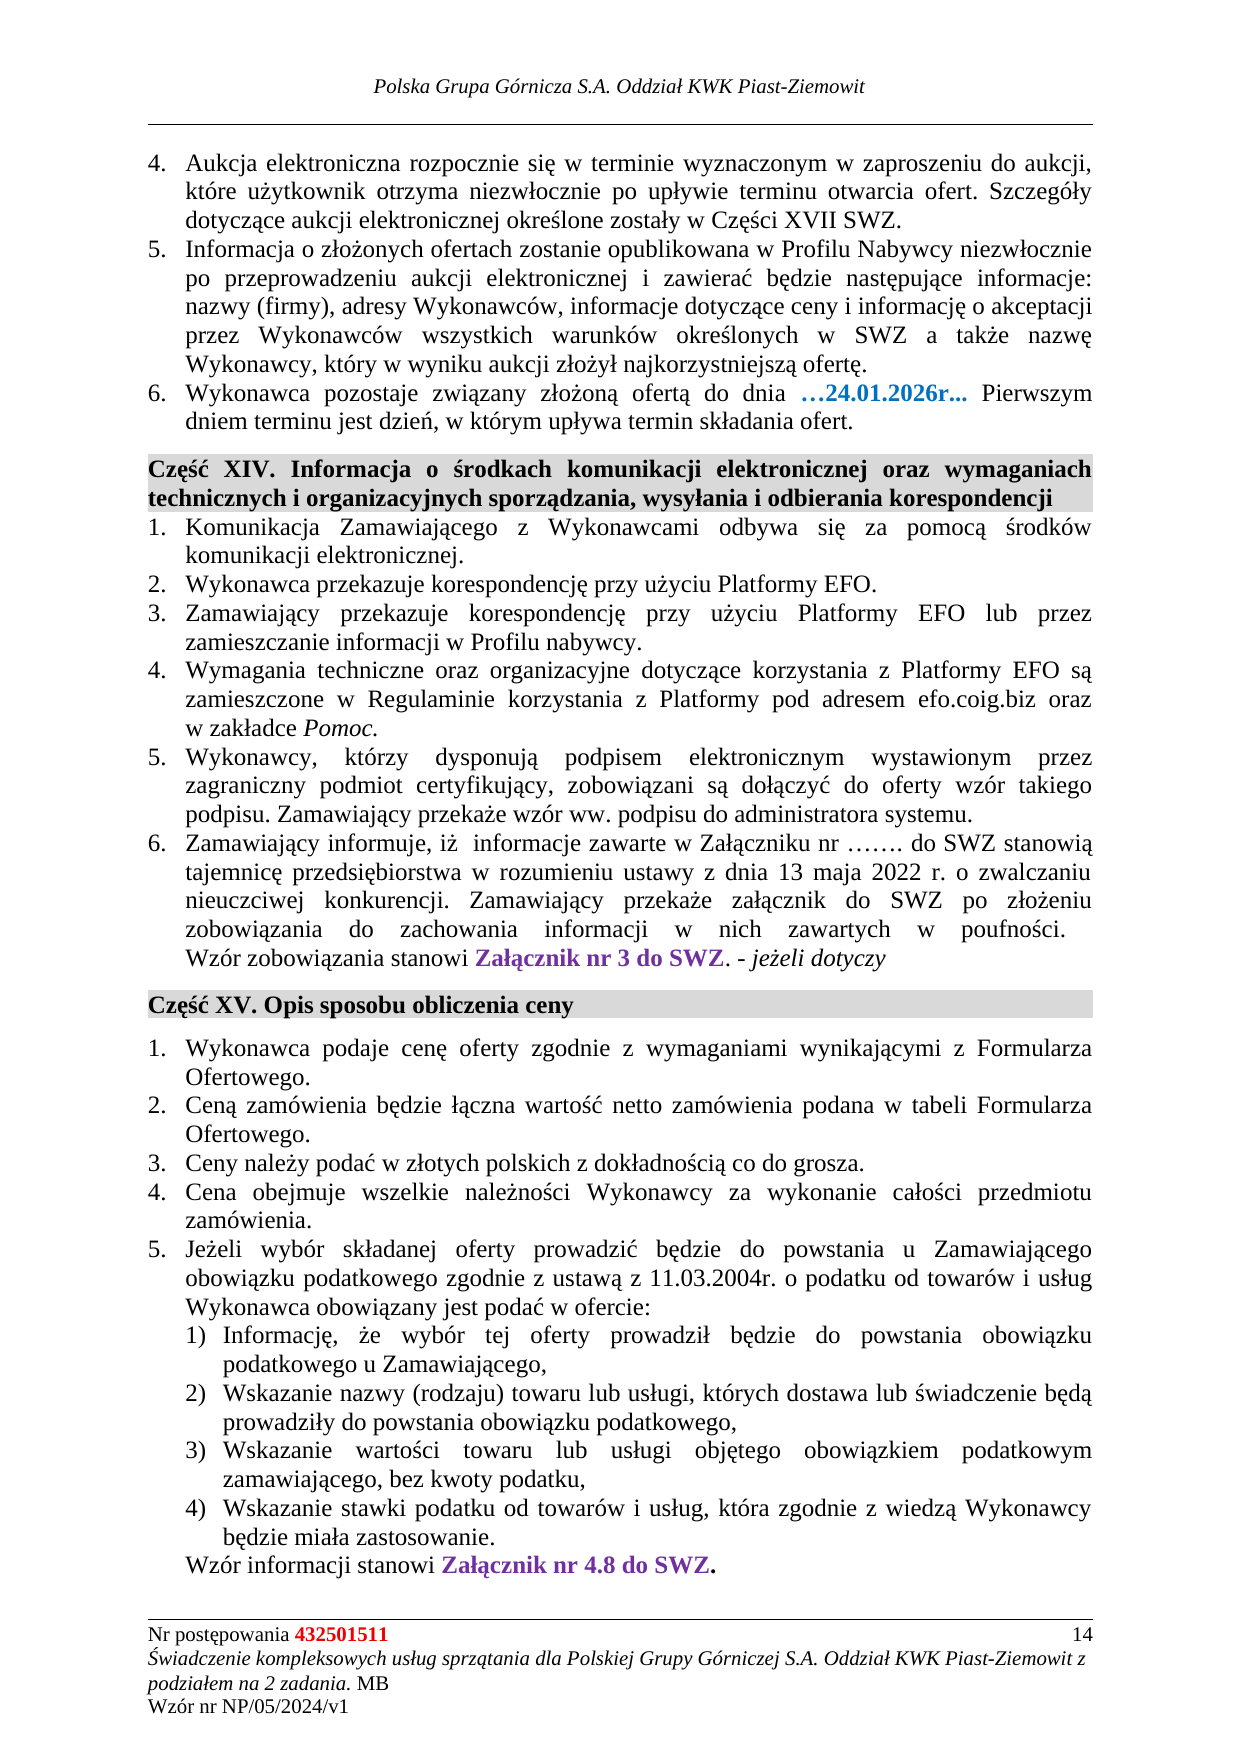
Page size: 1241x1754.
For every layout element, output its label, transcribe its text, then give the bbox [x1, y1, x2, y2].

list Zamawiający informuje, iż informacje zawarte w Załączniku nr ……. do SWZ stanowią tajemnicę przedsiębiorstwa w rozumieniu ustawy z dnia 13 maja 2022 r. o zwalczaniu nieuczciwej konkurencji. Zamawiający przekaże załącznik do SWZ po złożeniu zobowiązania do zachowania informacji w nich zawartych w poufności. Wzór zobowiązania stanowi Załącznik nr 3 do SWZ. - jeżeli dotyczy [148, 828, 1093, 972]
list Wykonawca przekazuje korespondencję przy użyciu Platformy EFO. [148, 569, 1093, 598]
subtitle Część XV. Opis sposobu obliczenia ceny [148, 990, 1093, 1018]
list Wskazanie nazwy (rodzaju) towaru lub usługi, których dostawa lub świadczenie będą prowadziły do powstania obowiązku podatkowego, [185, 1378, 1093, 1435]
list Wskazanie wartości towaru lub usługi objętego obowiązkiem podatkowym zamawiającego, bez kwoty podatku, [185, 1435, 1093, 1493]
list Wymagania techniczne oraz organizacyjne dotyczące korzystania z Platformy EFO są zamieszczone w Regulaminie korzystania z Platformy pod adresem efo.coig.biz oraz w zakładce Pomoc. [148, 656, 1093, 742]
list Wykonawca podaje cenę oferty zgodnie z wymaganiami wynikającymi z Formularza Ofertowego. [148, 1033, 1093, 1090]
list Komunikacja Zamawiającego z Wykonawcami odbywa się za pomocą środków komunikacji elektronicznej. [148, 512, 1093, 569]
list Ceną zamówienia będzie łączna wartość netto zamówienia podana w tabeli Formularza Ofertowego. [148, 1090, 1093, 1148]
list Informacja o złożonych ofertach zostanie opublikowana w Profilu Nabywcy niezwłocznie po przeprowadzeniu aukcji elektronicznej i zawierać będzie następujące informacje: nazwy (firmy), adresy Wykonawców, informacje dotyczące ceny i informację o akceptacji przez Wykonawców wszystkich warunków określonych w SWZ a także nazwę Wykonawcy, który w wyniku aukcji złożył najkorzystniejszą ofertę. [148, 234, 1093, 378]
list Informację, że wybór tej oferty prowadził będzie do powstania obowiązku podatkowego u Zamawiającego, [185, 1320, 1093, 1378]
list Wykonawcy, którzy dysponują podpisem elektronicznym wystawionym przez zagraniczny podmiot certyfikujący, zobowiązani są dołączyć do oferty wzór takiego podpisu. Zamawiający przekaże wzór ww. podpisu do administratora systemu. [148, 742, 1093, 828]
list Wskazanie stawki podatku od towarów i usług, która zgodnie z wiedzą Wykonawcy będzie miała zastosowanie. [185, 1493, 1093, 1550]
list Ceny należy podać w złotych polskich z dokładnością co do grosza. [148, 1148, 1093, 1177]
list Jeżeli wybór składanej oferty prowadzić będzie do powstania u Zamawiającego obowiązku podatkowego zgodnie z ustawą z 11.03.2004r. o podatku od towarów i usług Wykonawca obowiązany jest podać w ofercie: [148, 1234, 1093, 1320]
subtitle Część XIV. Informacja o środkach komunikacji elektronicznej oraz wymaganiach technicznych i organizacyjnych sporządzania, wysyłania i odbierania korespondencji [148, 454, 1093, 512]
list Wykonawca pozostaje związany złożoną ofertą do dnia …24.01.2026r... Pierwszym dniem terminu jest dzień, w którym upływa termin składania ofert. [148, 378, 1093, 435]
text Wzór informacji stanowi Załącznik nr 4.8 do SWZ. [185, 1550, 1093, 1579]
list Zamawiający przekazuje korespondencję przy użyciu Platformy EFO lub przez zamieszczanie informacji w Profilu nabywcy. [148, 598, 1093, 656]
list Cena obejmuje wszelkie należności Wykonawcy za wykonanie całości przedmiotu zamówienia. [148, 1177, 1093, 1234]
list Aukcja elektroniczna rozpocznie się w terminie wyznaczonym w zaproszeniu do aukcji, które użytkownik otrzyma niezwłocznie po upływie terminu otwarcia ofert. Szczegóły dotyczące aukcji elektronicznej określone zostały w Części XVII SWZ. [148, 148, 1093, 234]
